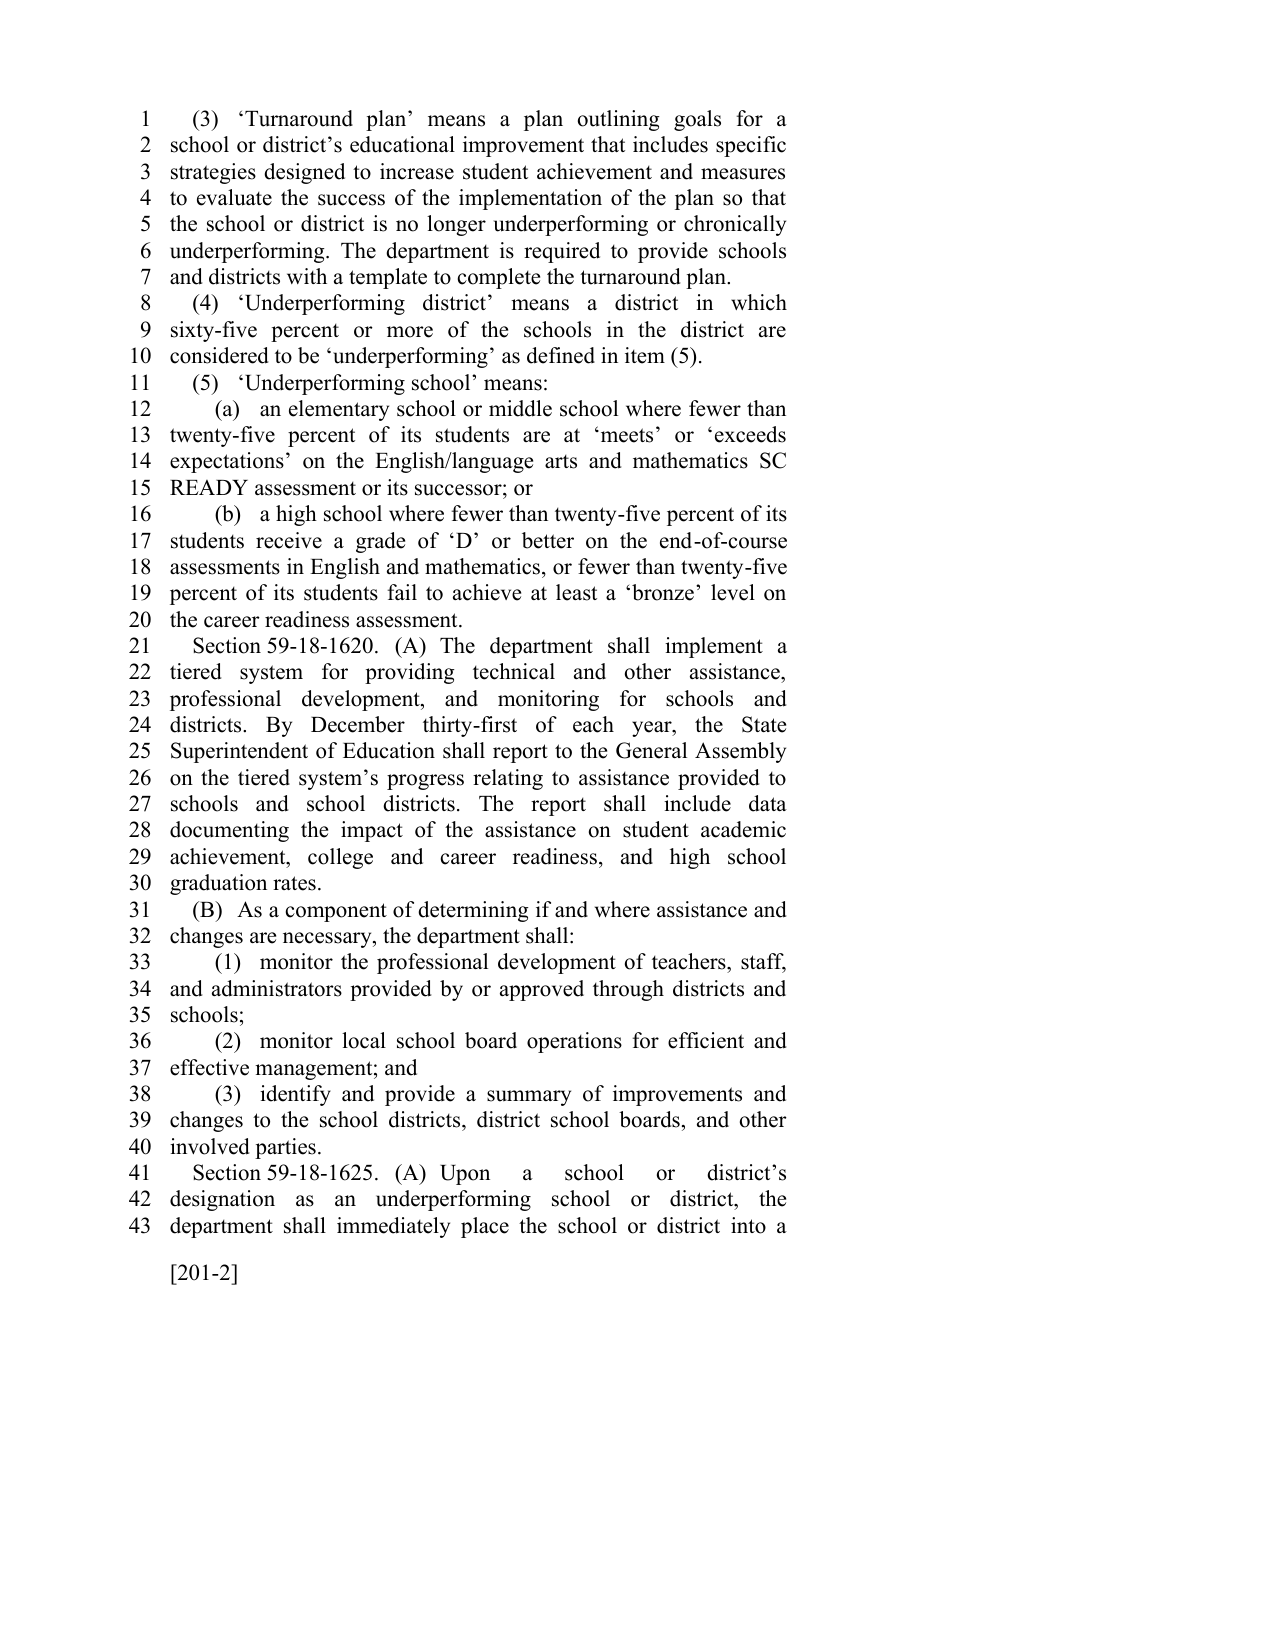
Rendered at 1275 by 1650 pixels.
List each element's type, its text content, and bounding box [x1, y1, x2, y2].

text (B) As a component of determining if and where assistance and changes are necessary, the department shall: [169, 896, 787, 948]
text (2) monitor local school board operations for efficient and effective management; and [169, 1027, 787, 1080]
text (4) ‘Underperforming district’ means a district in which sixty-five percent or more of the schools in the district are considered to be ‘underperforming’ as defined in item (5). [169, 289, 787, 368]
text Section 59-18-1620. (A) The department shall implement a tiered system for providing technical and other assistance, professional development, and monitoring for schools and districts. By December thirty-first of each year, the State Superintendent of Education shall report to the General Assembly on the tiered system’s progress relating to assistance provided to schools and school districts. The report shall include data documenting the impact of the assistance on student academic achievement, college and career readiness, and high school graduation rates. [169, 632, 787, 896]
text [169, 1159, 787, 1238]
text (5) ‘Underperforming school’ means: [169, 368, 787, 395]
text (3) ‘Turnaround plan’ means a plan outlining goals for a school or district’s educational improvement that includes specific strategies designed to increase student achievement and measures to evaluate the success of the implementation of the plan so that the school or district is no longer underperforming or chronically underperforming. The department is required to provide schools and districts with a template to complete the turnaround plan. [169, 105, 787, 289]
text (1) monitor the professional development of teachers, staff, and administrators provided by or approved through districts and schools; [169, 948, 787, 1027]
text (b) a high school where fewer than twenty-five percent of its students receive a grade of ‘D’ or better on the end-of-course assessments in English and mathematics, or fewer than twenty-five percent of its students fail to achieve at least a ‘bronze’ level on the career readiness assessment. [169, 500, 787, 632]
text (3) identify and provide a summary of improvements and changes to the school districts, district school boards, and other involved parties. [169, 1080, 787, 1159]
text (a) an elementary school or middle school where fewer than twenty-five percent of its students are at ‘meets’ or ‘exceeds expectations’ on the English/language arts and mathematics SC READY assessment or its successor; or [169, 395, 787, 500]
